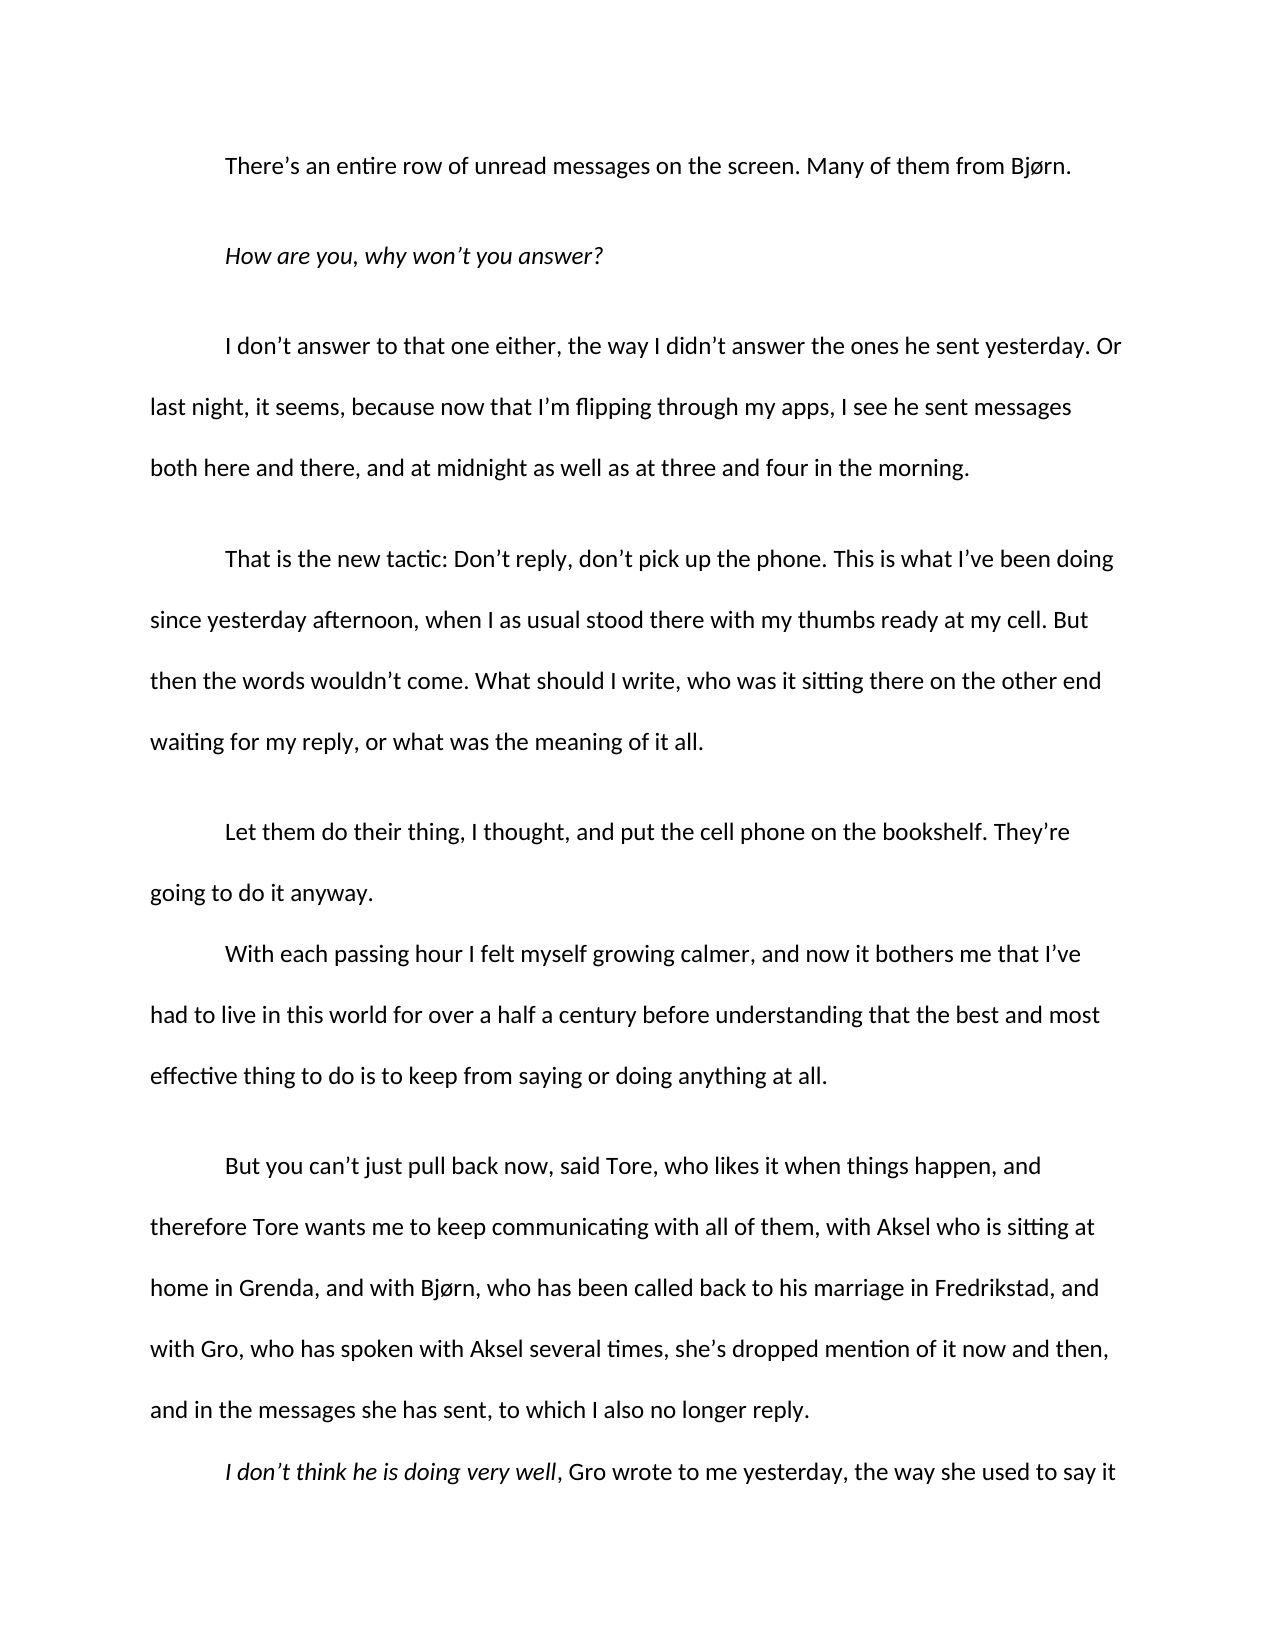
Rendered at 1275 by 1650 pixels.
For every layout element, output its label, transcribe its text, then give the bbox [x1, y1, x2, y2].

text How are you, why won’t you answer? [150, 240, 1125, 271]
text There’s an entire row of unread messages on the screen. Many of them from Bjørn. [150, 150, 1125, 181]
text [150, 1150, 1125, 1486]
text Let them do their thing, I thought, and put the cell phone on the bookshelf. They’re going to do it anyway. With each passing hour I felt myself growing calmer, and now it bothers me that I’ve had to live in this world for over a half a century before understanding that the best and most effective thing to do is to keep from saying or doing anything at all. [150, 816, 1125, 1091]
text I don’t answer to that one either, the way I didn’t answer the ones he sent yesterday. Or last night, it seems, because now that I’m flipping through my apps, I see he sent messages both here and there, and at midnight as well as at three and four in the morning. [150, 330, 1125, 483]
text That is the new tactic: Don’t reply, don’t pick up the phone. This is what I’ve been doing since yesterday afternoon, when I as usual stood there with my thumbs ready at my cell. But then the words wouldn’t come. What should I write, who was it sitting there on the other end waiting for my reply, or what was the meaning of it all. [150, 543, 1125, 756]
